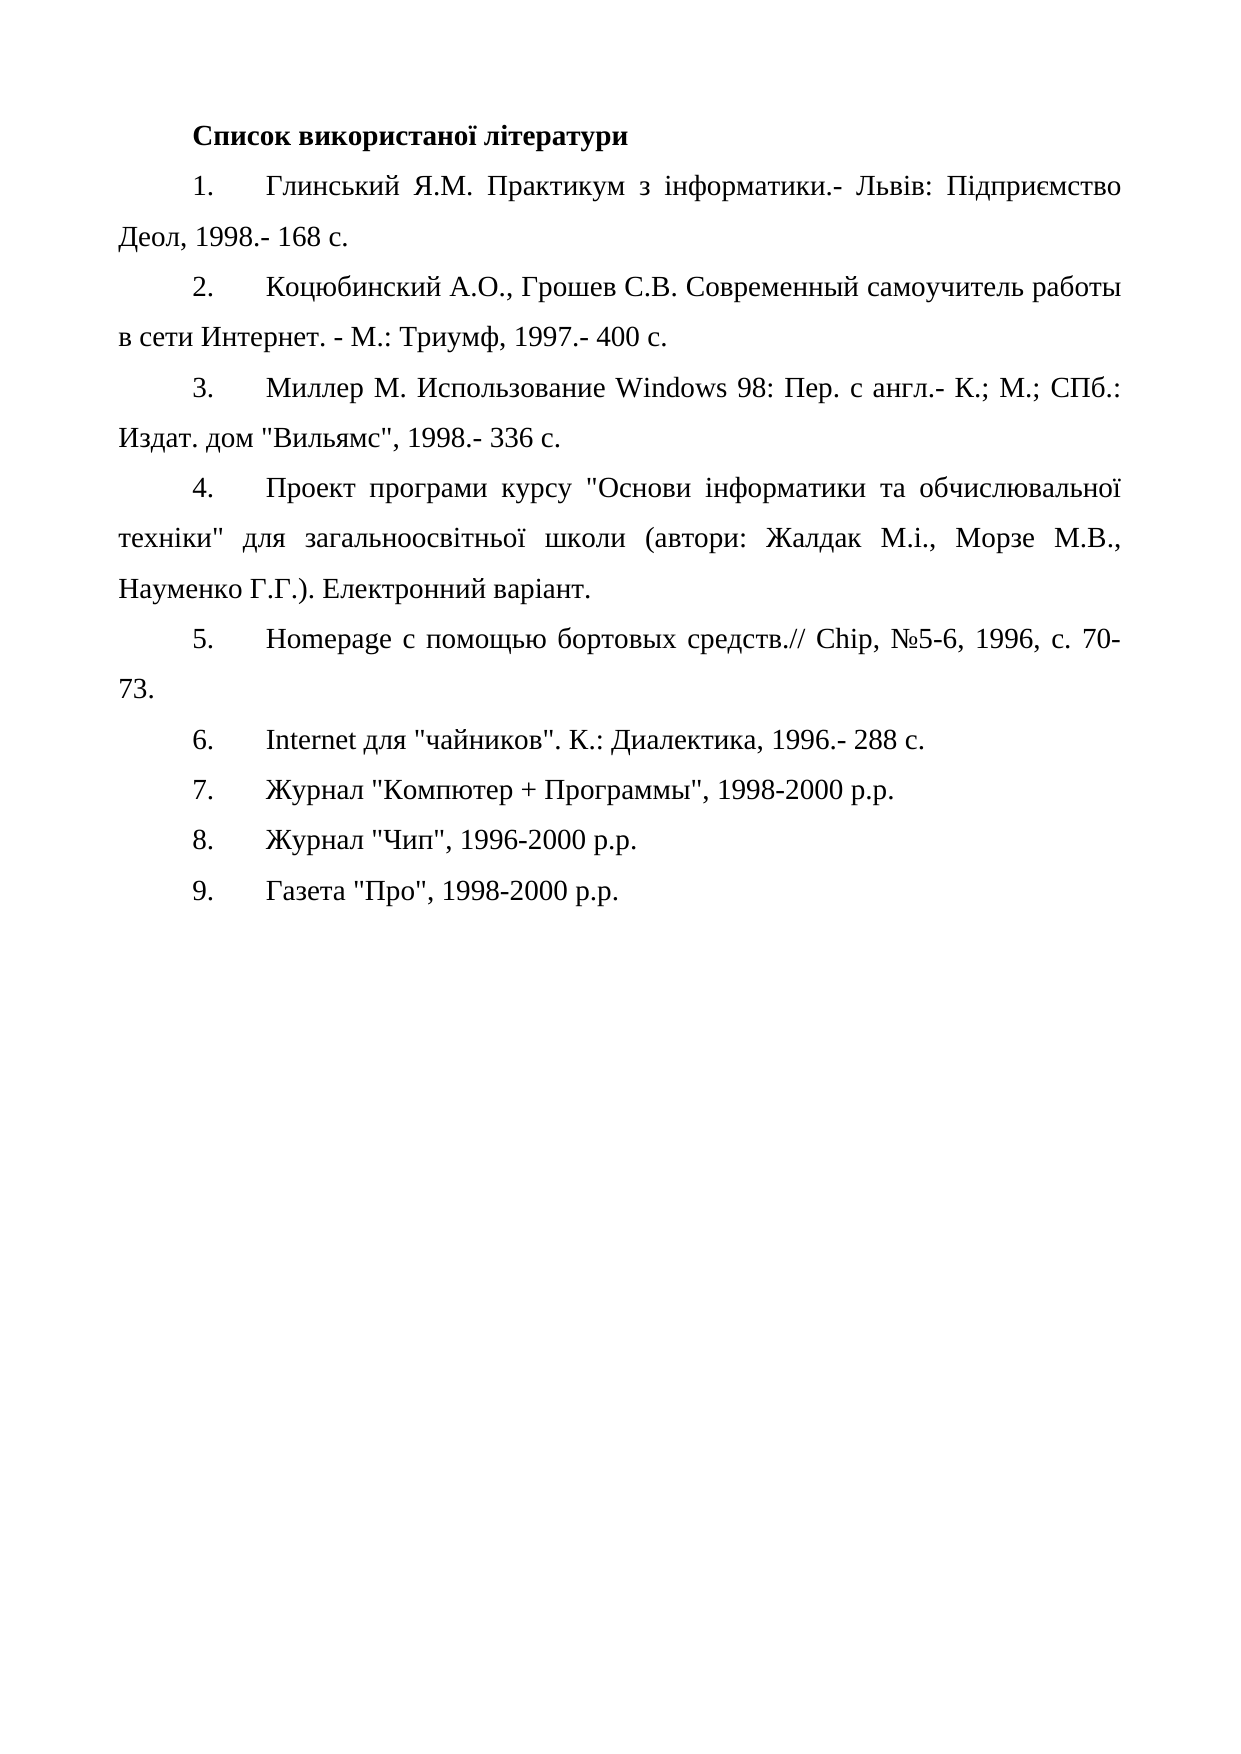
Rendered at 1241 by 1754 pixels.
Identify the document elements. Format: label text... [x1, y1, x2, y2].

list Миллер М. Использование Windows 98: Пер. с англ.- К.; М.; СПб.: Издат. дом "Вильямс", 1998.- 336 с. [118, 370, 1122, 453]
list Газета "Про", 1998-2000 р.р. [118, 873, 1122, 906]
list Журнал "Чип", 1996-2000 р.р. [118, 822, 1122, 856]
list Проект програми курсу "Основи інформатики та обчислювальної техніки" для загальноосвітньої школи (автори: Жалдак М.і., Морзе М.В., Науменко Г.Г.). Електронний варіант. [118, 470, 1122, 604]
list Коцюбинский А.О., Грошев С.В. Современный самоучитель работы в сети Интернет. - М.: Триумф, 1997.- 400 с. [118, 269, 1122, 353]
list Homepage с помощью бортовых средств.// Chip, №5-6, 1996, с. 70-73. [118, 621, 1122, 705]
subtitle Список використаної літератури [118, 118, 1122, 152]
list Журнал "Компютер + Программы", 1998-2000 р.р. [118, 772, 1122, 806]
list Глинський Я.М. Практикум з інформатики.- Львів: Підприємство Деол, 1998.- 168 с. [118, 168, 1122, 252]
list Internet для "чайников". К.: Диалектика, 1996.- 288 с. [118, 722, 1122, 755]
